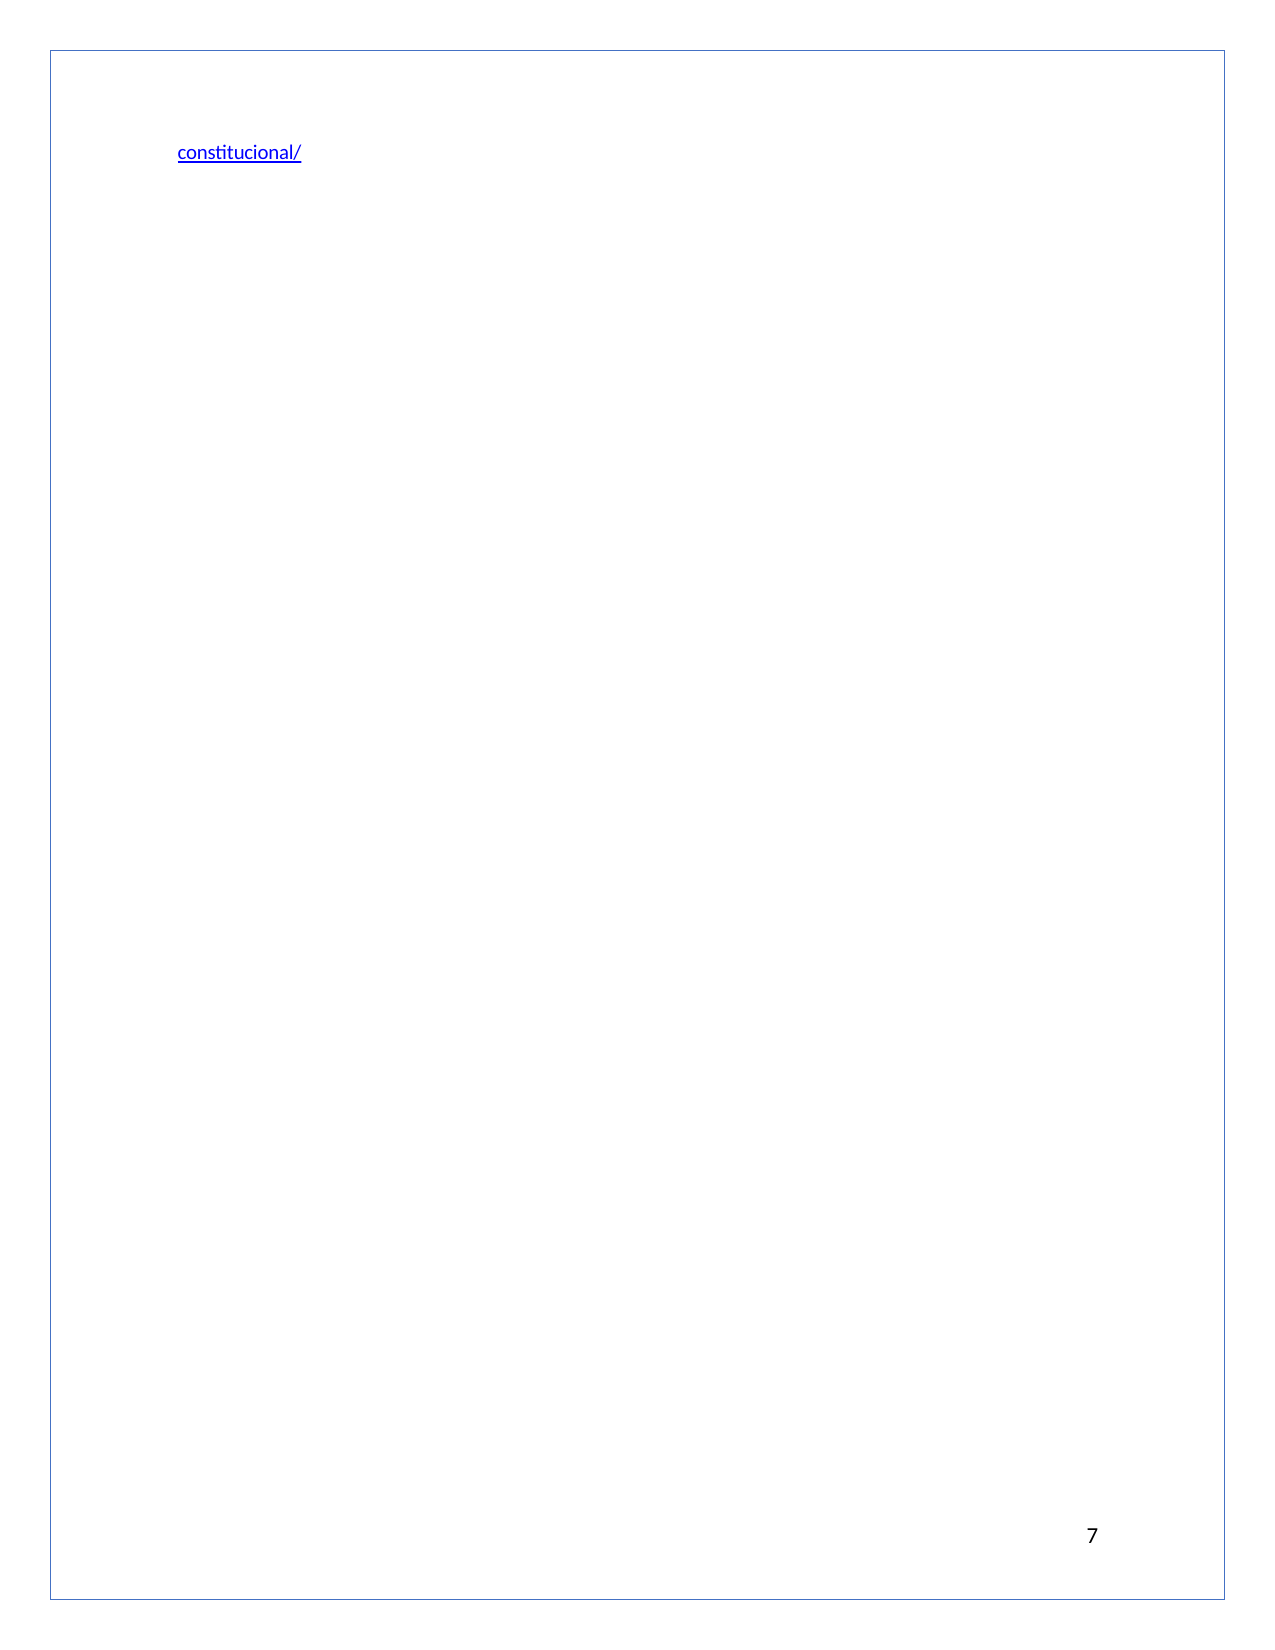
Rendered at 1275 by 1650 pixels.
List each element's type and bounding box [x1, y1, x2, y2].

text [177, 139, 1016, 165]
